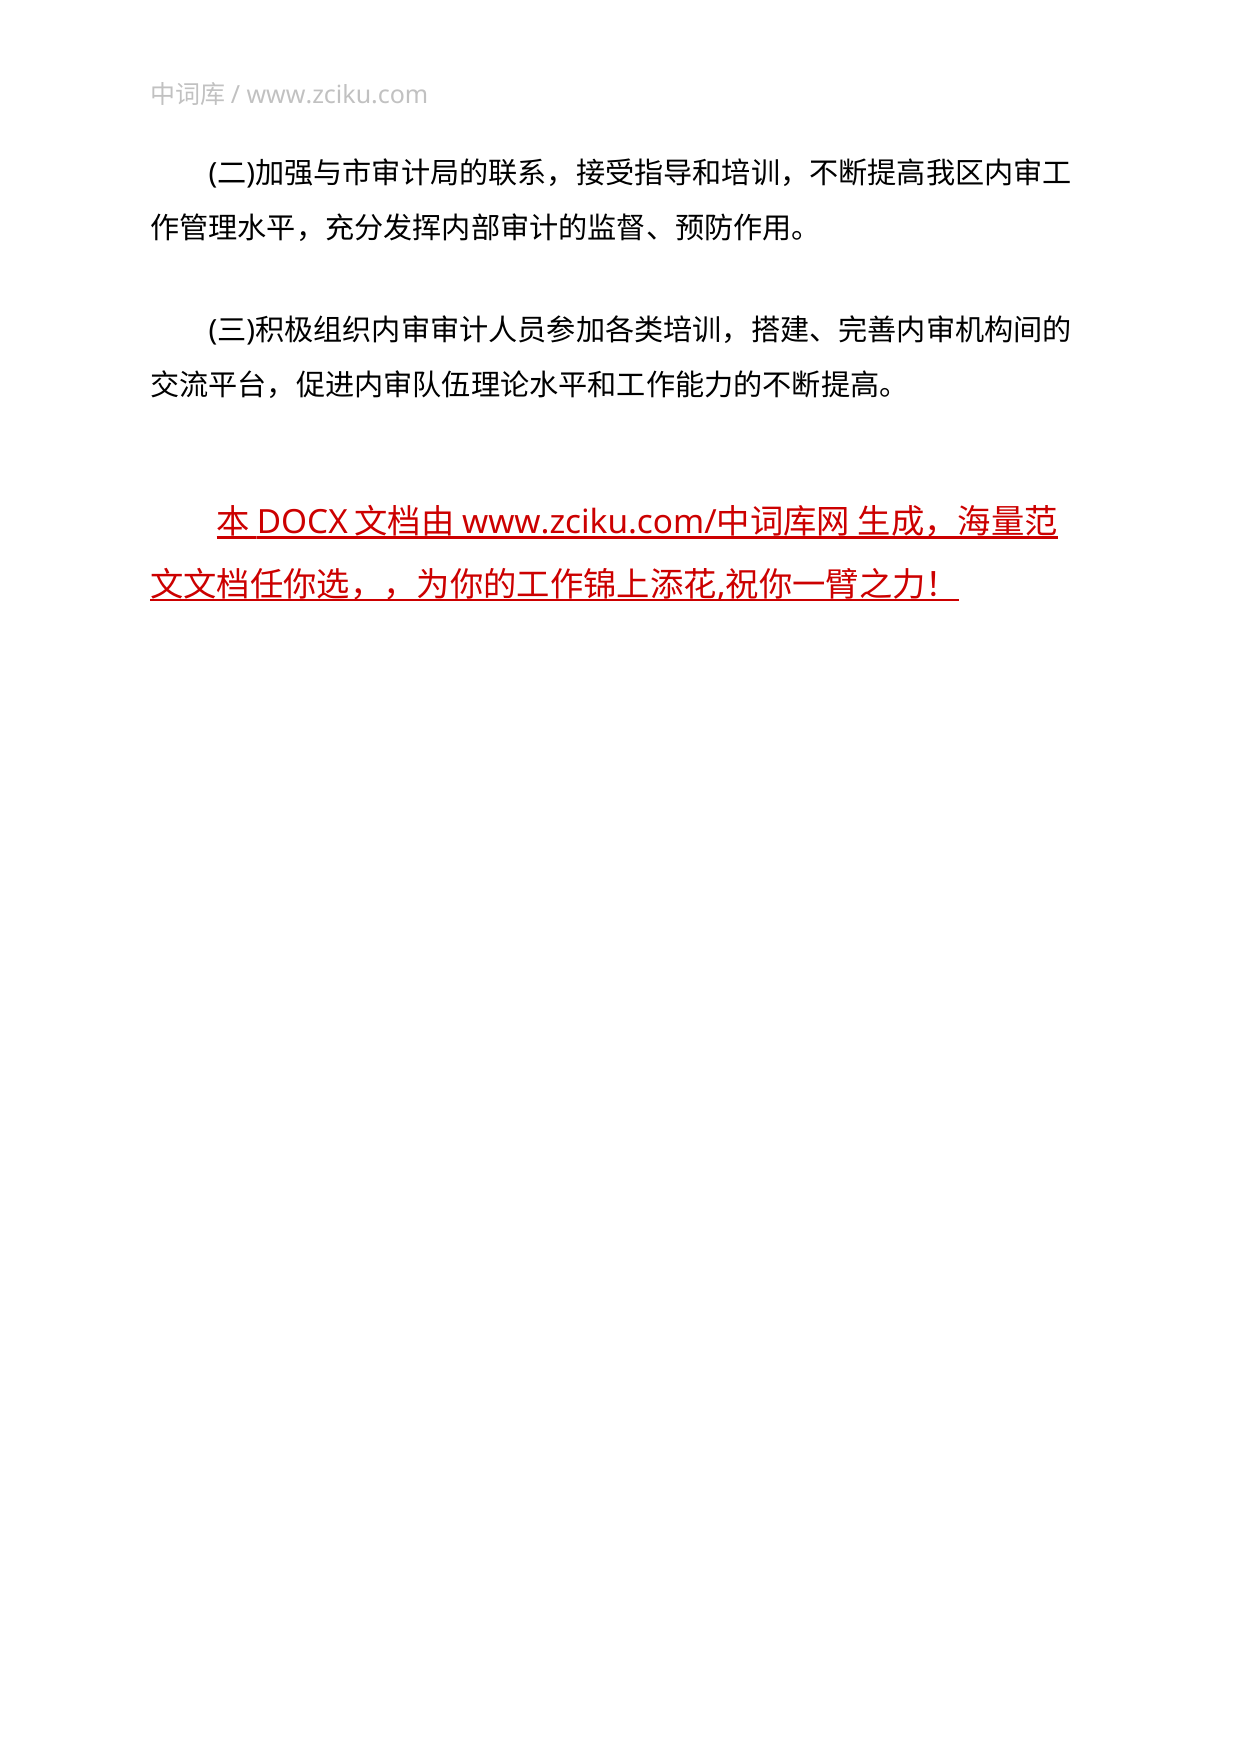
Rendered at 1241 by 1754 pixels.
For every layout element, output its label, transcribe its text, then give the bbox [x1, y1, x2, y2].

text (三)积极组织内审审计人员参加各类培训，搭建、完善内审机构间的交流平台，促进内审队伍理论水平和工作能力的不断提高。 [150, 307, 1090, 404]
text (二)加强与市审计局的联系，接受指导和培训，不断提高我区内审工作管理水平，充分发挥内部审计的监督、预防作用。 [150, 150, 1090, 247]
text 本DOCX文档由 www.zciku.com/中词库网 生成，海量范文文档任你选，，为你的工作锦上添花,祝你一臂之力！ [150, 495, 1090, 606]
